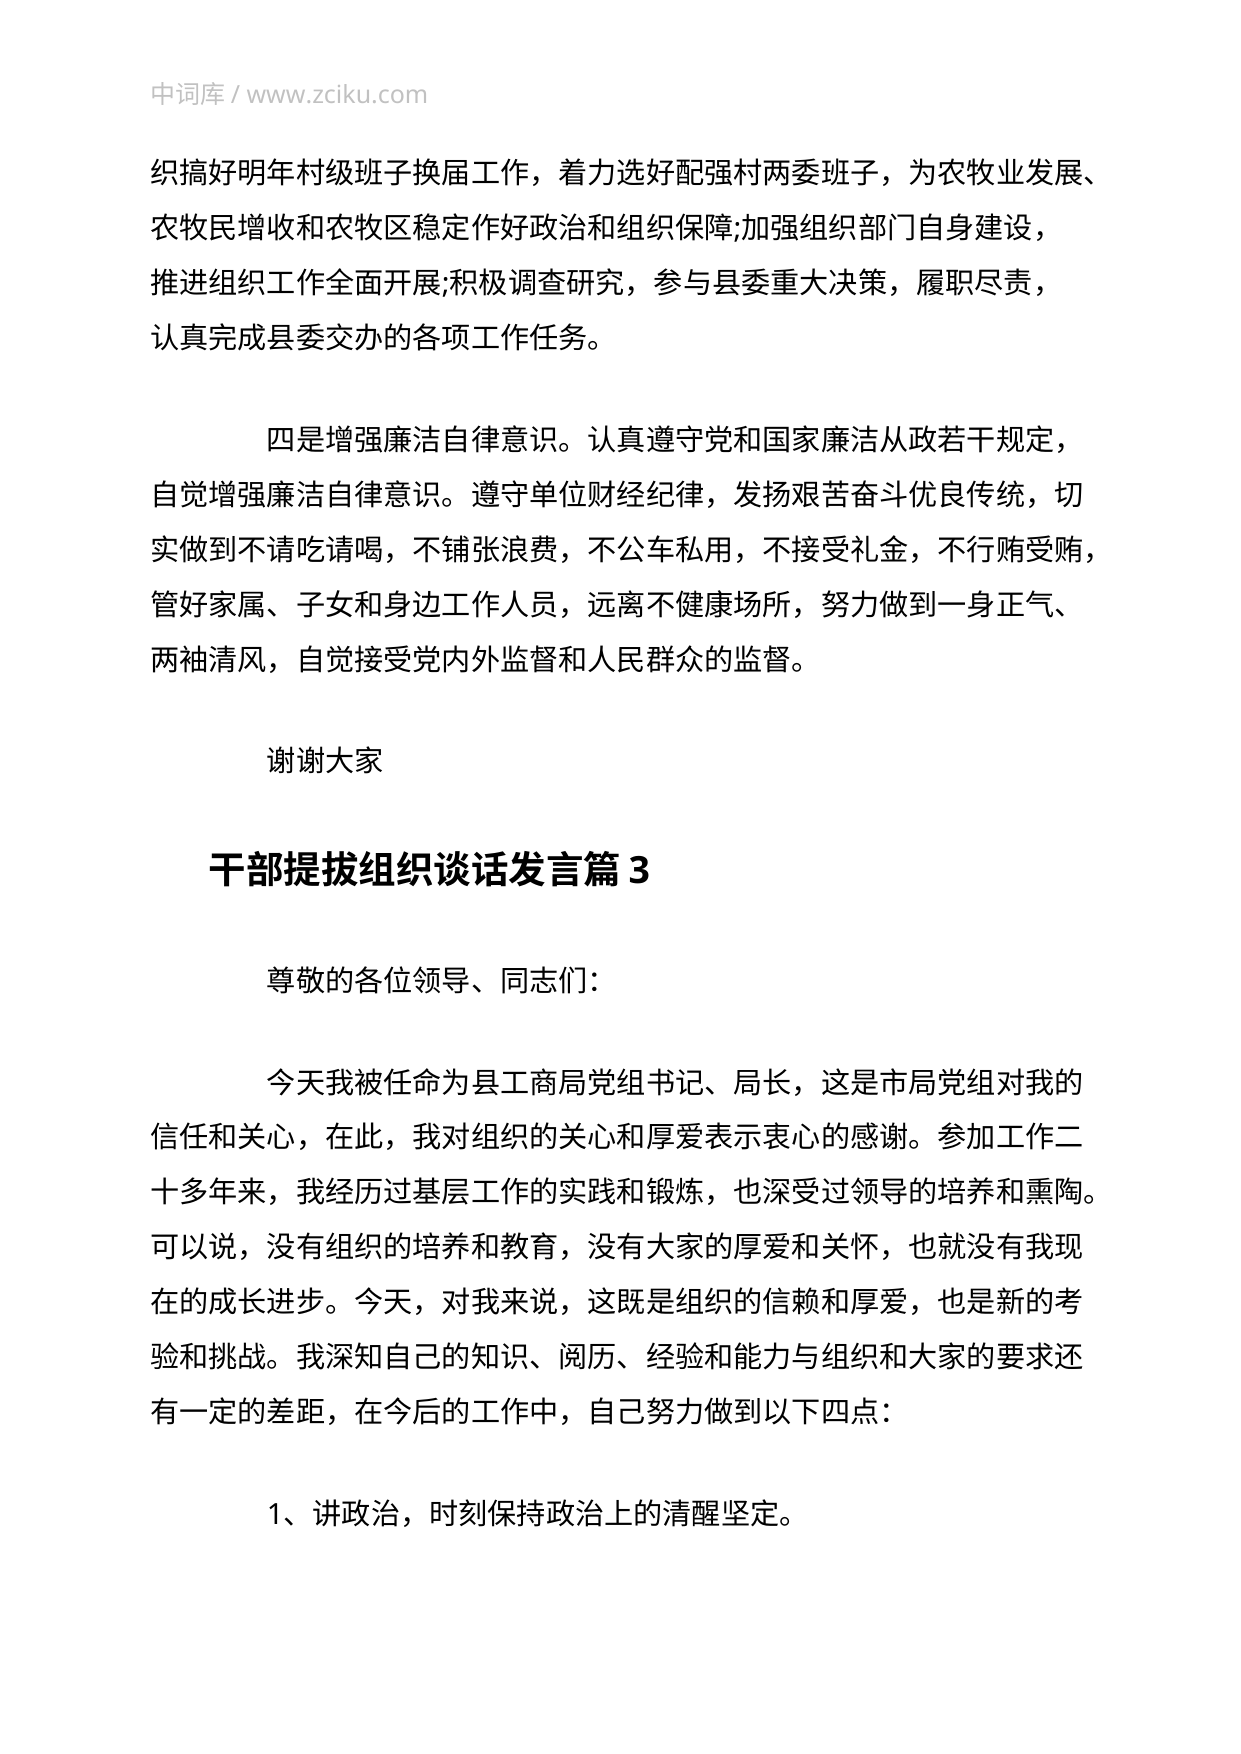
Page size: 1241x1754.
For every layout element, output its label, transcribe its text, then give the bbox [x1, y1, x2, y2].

text 干部提拔组织谈话发言篇3 [150, 840, 1090, 894]
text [150, 150, 1090, 357]
text 四是增强廉洁自律意识。认真遵守党和国家廉洁从政若干规定，自觉增强廉洁自律意识。遵守单位财经纪律，发扬艰苦奋斗优良传统，切实做到不请吃请喝，不铺张浪费，不公车私用，不接受礼金，不行贿受贿，管好家属、子女和身边工作人员，远离不健康场所，努力做到一身正气、两袖清风，自觉接受党内外监督和人民群众的监督。 [150, 417, 1090, 678]
text 今天我被任命为县工商局党组书记、局长，这是市局党组对我的信任和关心，在此，我对组织的关心和厚爱表示衷心的感谢。参加工作二十多年来，我经历过基层工作的实践和锻炼，也深受过领导的培养和熏陶。可以说，没有组织的培养和教育，没有大家的厚爱和关怀，也就没有我现在的成长进步。今天，对我来说，这既是组织的信赖和厚爱，也是新的考验和挑战。我深知自己的知识、阅历、经验和能力与组织和大家的要求还有一定的差距，在今后的工作中，自己努力做到以下四点： [150, 1059, 1090, 1431]
text 1、讲政治，时刻保持政治上的清醒坚定。 [150, 1490, 1090, 1533]
text 谢谢大家 [150, 738, 1090, 780]
text 尊敬的各位领导、同志们： [150, 957, 1090, 1000]
